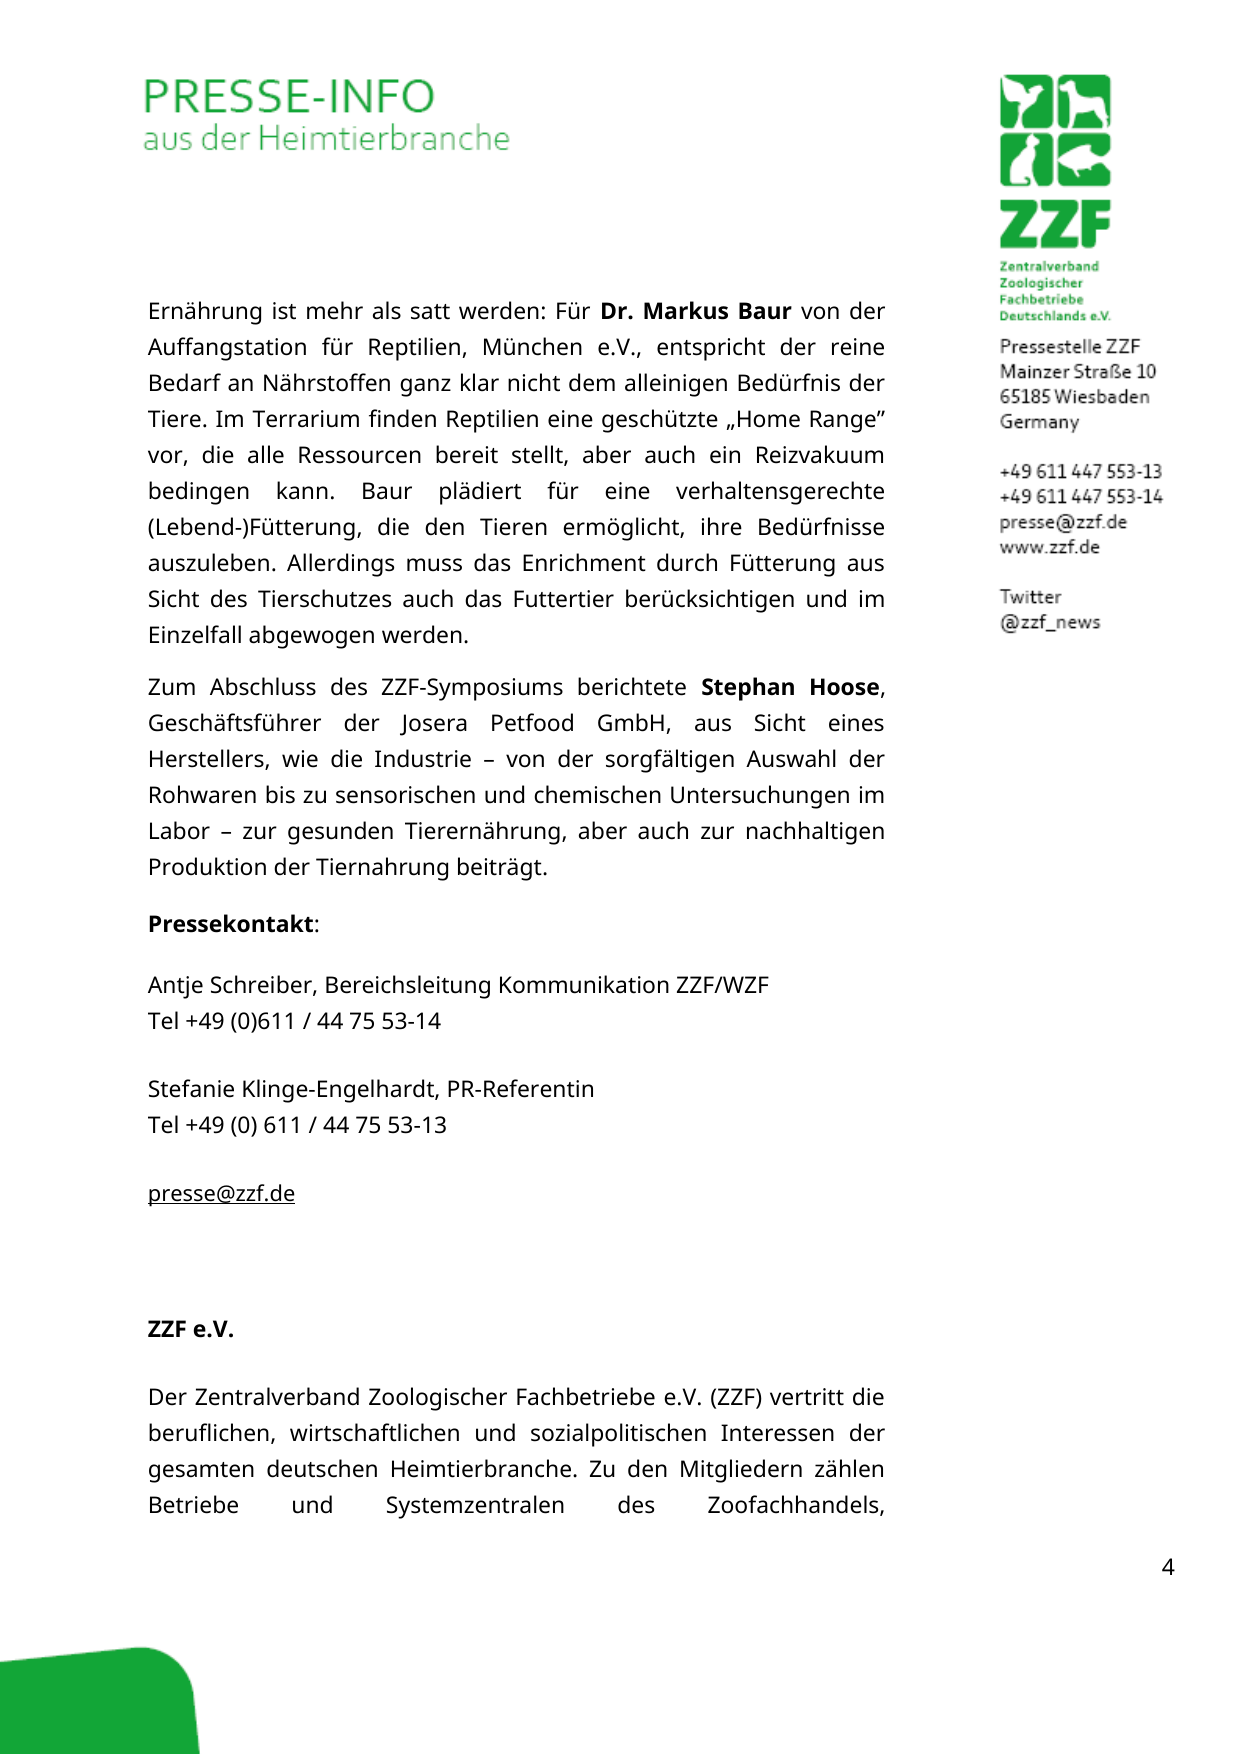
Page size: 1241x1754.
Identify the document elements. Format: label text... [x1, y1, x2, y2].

text Antje Schreiber, Bereichsleitung Kommunikation ZZF/WZF Tel +49 (0)611 / 44 75 53-14 [148, 969, 886, 1036]
text Zum Abschluss des ZZF-Symposiums berichtete Stephan Hoose, Geschäftsführer der Josera Petfood GmbH, aus Sicht eines Herstellers, wie die Industrie – von der sorgfältigen Auswahl der Rohwaren bis zu sensorischen und chemischen Untersuchungen im Labor – zur gesunden Tierernährung, aber auch zur nachhaltigen Produktion der Tiernahrung beiträgt. [148, 671, 886, 882]
text presse@zzf.de [148, 1177, 886, 1207]
picture [0, 0, 1237, 1754]
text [148, 1381, 886, 1520]
subtitle Pressekontakt: [148, 908, 886, 939]
text Stefanie Klinge-Engelhardt, PR-Referentin Tel +49 (0) 611 / 44 75 53-13 [148, 1073, 886, 1140]
text Ernährung ist mehr als satt werden: Für Dr. Markus Baur von der Auffangstation für Reptilien, München e.V., entspricht der reine Bedarf an Nährstoffen ganz klar nicht dem alleinigen Bedürfnis der Tiere. Im Terrarium finden Reptilien eine geschützte „Home Range” vor, die alle Ressourcen bereit stellt, aber auch ein Reizvakuum bedingen kann. Baur plädiert für eine verhaltensgerechte (Lebend-)Fütterung, die den Tieren ermöglicht, ihre Bedürfnisse auszuleben. Allerdings muss das Enrichment durch Fütterung aus Sicht des Tierschutzes auch das Futtertier berücksichtigen und im Einzelfall abgewogen werden. [148, 295, 886, 650]
text ZZF e.V. [148, 1313, 886, 1344]
